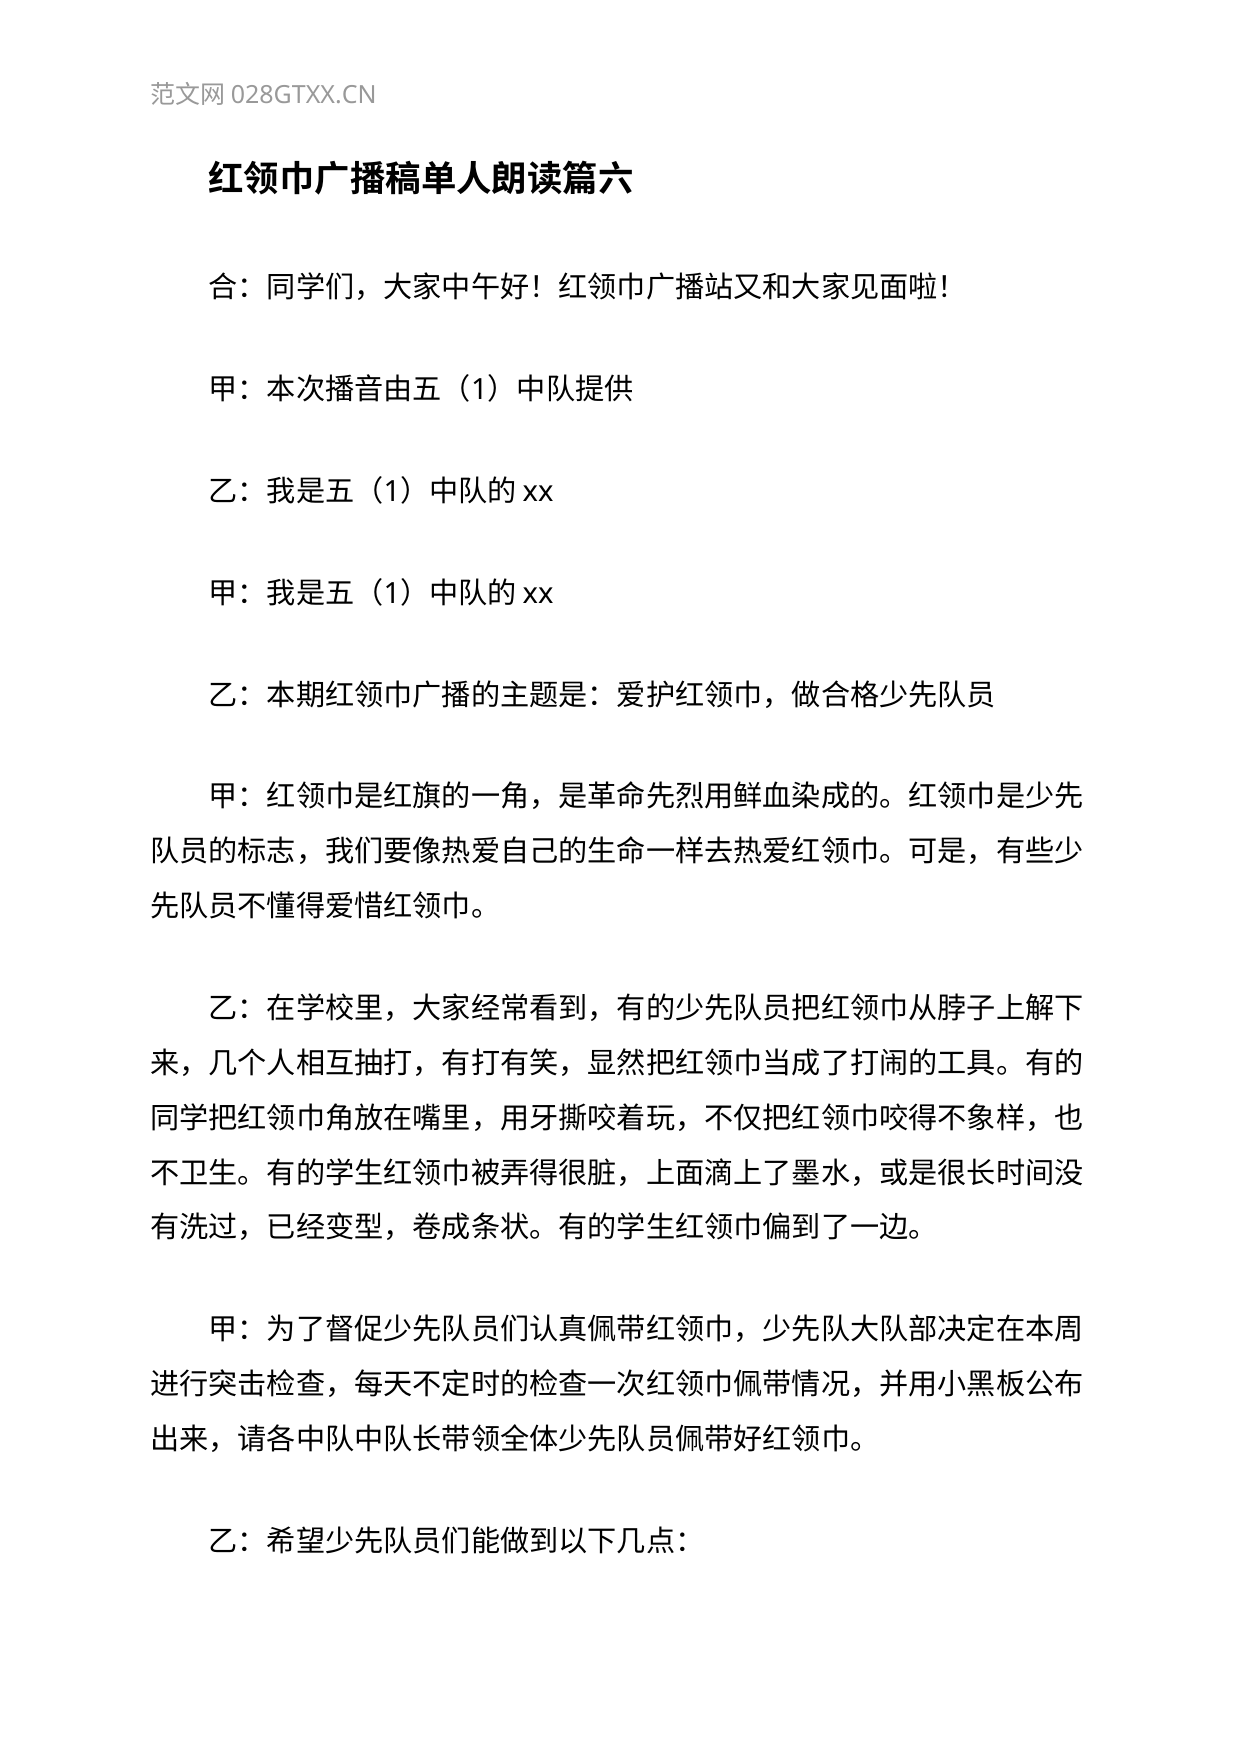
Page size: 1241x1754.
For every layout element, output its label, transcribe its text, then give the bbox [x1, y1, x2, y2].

text 甲：为了督促少先队员们认真佩带红领巾，少先队大队部决定在本周进行突击检查，每天不定时的检查一次红领巾佩带情况，并用小黑板公布出来，请各中队中队长带领全体少先队员佩带好红领巾。 [150, 1306, 1090, 1458]
text 甲：红领巾是红旗的一角，是革命先烈用鲜血染成的。红领巾是少先队员的标志，我们要像热爱自己的生命一样去热爱红领巾。可是，有些少先队员不懂得爱惜红领巾。 [150, 773, 1090, 925]
text 乙：在学校里，大家经常看到，有的少先队员把红领巾从脖子上解下来，几个人相互抽打，有打有笑，显然把红领巾当成了打闹的工具。有的同学把红领巾角放在嘴里，用牙撕咬着玩，不仅把红领巾咬得不象样，也不卫生。有的学生红领巾被弄得很脏，上面滴上了墨水，或是很长时间没有洗过，已经变型，卷成条状。有的学生红领巾偏到了一边。 [150, 984, 1090, 1246]
text 红领巾广播稿单人朗读篇六 [150, 150, 1090, 201]
text 乙：我是五（1）中队的xx [150, 467, 1090, 509]
text 乙：本期红领巾广播的主题是：爱护红领巾，做合格少先队员 [150, 671, 1090, 713]
text 甲：本次播音由五（1）中队提供 [150, 365, 1090, 408]
text 乙：希望少先队员们能做到以下几点： [150, 1517, 1090, 1560]
text 甲：我是五（1）中队的xx [150, 569, 1090, 612]
text 合：同学们，大家中午好！红领巾广播站又和大家见面啦！ [150, 263, 1090, 306]
